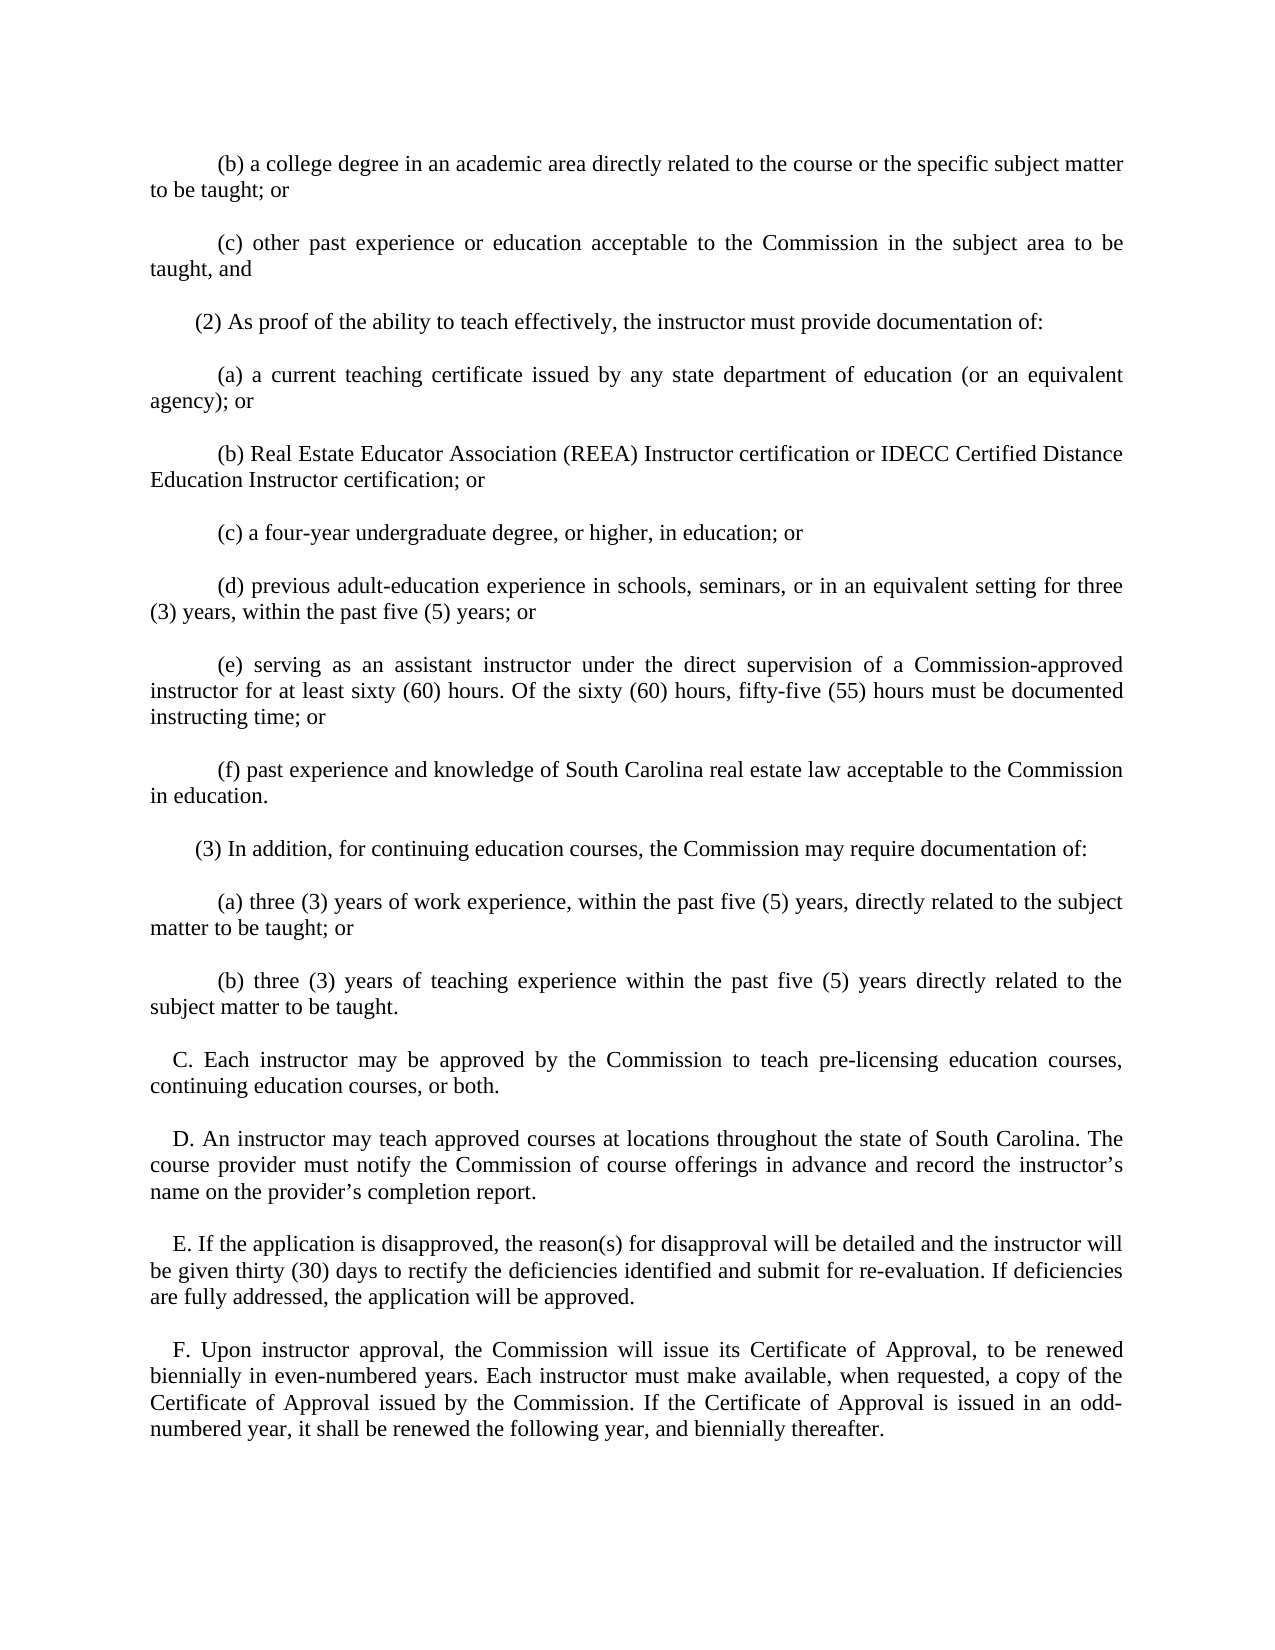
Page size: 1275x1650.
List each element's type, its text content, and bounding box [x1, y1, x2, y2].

text F. Upon instructor approval, the Commission will issue its Certificate of Approval, to be renewed biennially in even-numbered years. Each instructor must make available, when requested, a copy of the Certificate of Approval issued by the Commission. If the Certificate of Approval is issued in an odd-numbered year, it shall be renewed the following year, and biennially thereafter. [150, 1336, 1125, 1441]
text (2) As proof of the ability to teach effectively, the instructor must provide documentation of: [150, 308, 1125, 334]
text (c) other past experience or education acceptable to the Commission in the subject area to be taught, and [150, 229, 1125, 282]
text (b) Real Estate Educator Association (REEA) Instructor certification or IDECC Certified Distance Education Instructor certification; or [150, 440, 1125, 493]
text E. If the application is disapproved, the reason(s) for disapproval will be detailed and the instructor will be given thirty (30) days to rectify the deficiencies identified and submit for re-evaluation. If deficiencies are fully addressed, the application will be approved. [150, 1231, 1125, 1309]
text (a) three (3) years of work experience, within the past five (5) years, directly related to the subject matter to be taught; or [150, 888, 1125, 941]
text (a) a current teaching certificate issued by any state department of education (or an equivalent agency); or [150, 361, 1125, 413]
text (e) serving as an assistant instructor under the direct supervision of a Commission-approved instructor for at least sixty (60) hours. Of the sixty (60) hours, fifty-five (55) hours must be documented instructing time; or [150, 651, 1125, 730]
text (b) three (3) years of teaching experience within the past five (5) years directly related to the subject matter to be taught. [150, 967, 1125, 1020]
text (c) a four-year undergraduate degree, or higher, in education; or [150, 519, 1125, 545]
text C. Each instructor may be approved by the Commission to teach pre-licensing education courses, continuing education courses, or both. [150, 1046, 1125, 1099]
text (d) previous adult-education experience in schools, seminars, or in an equivalent setting for three (3) years, within the past five (5) years; or [150, 572, 1125, 624]
text (b) a college degree in an academic area directly related to the course or the specific subject matter to be taught; or [150, 150, 1125, 203]
text (3) In addition, for continuing education courses, the Commission may require documentation of: [150, 835, 1125, 862]
text D. An instructor may teach approved courses at locations throughout the state of South Carolina. The course provider must notify the Commission of course offerings in advance and record the instructor’s name on the provider’s completion report. [150, 1125, 1125, 1204]
text (f) past experience and knowledge of South Carolina real estate law acceptable to the Commission in education. [150, 756, 1125, 809]
